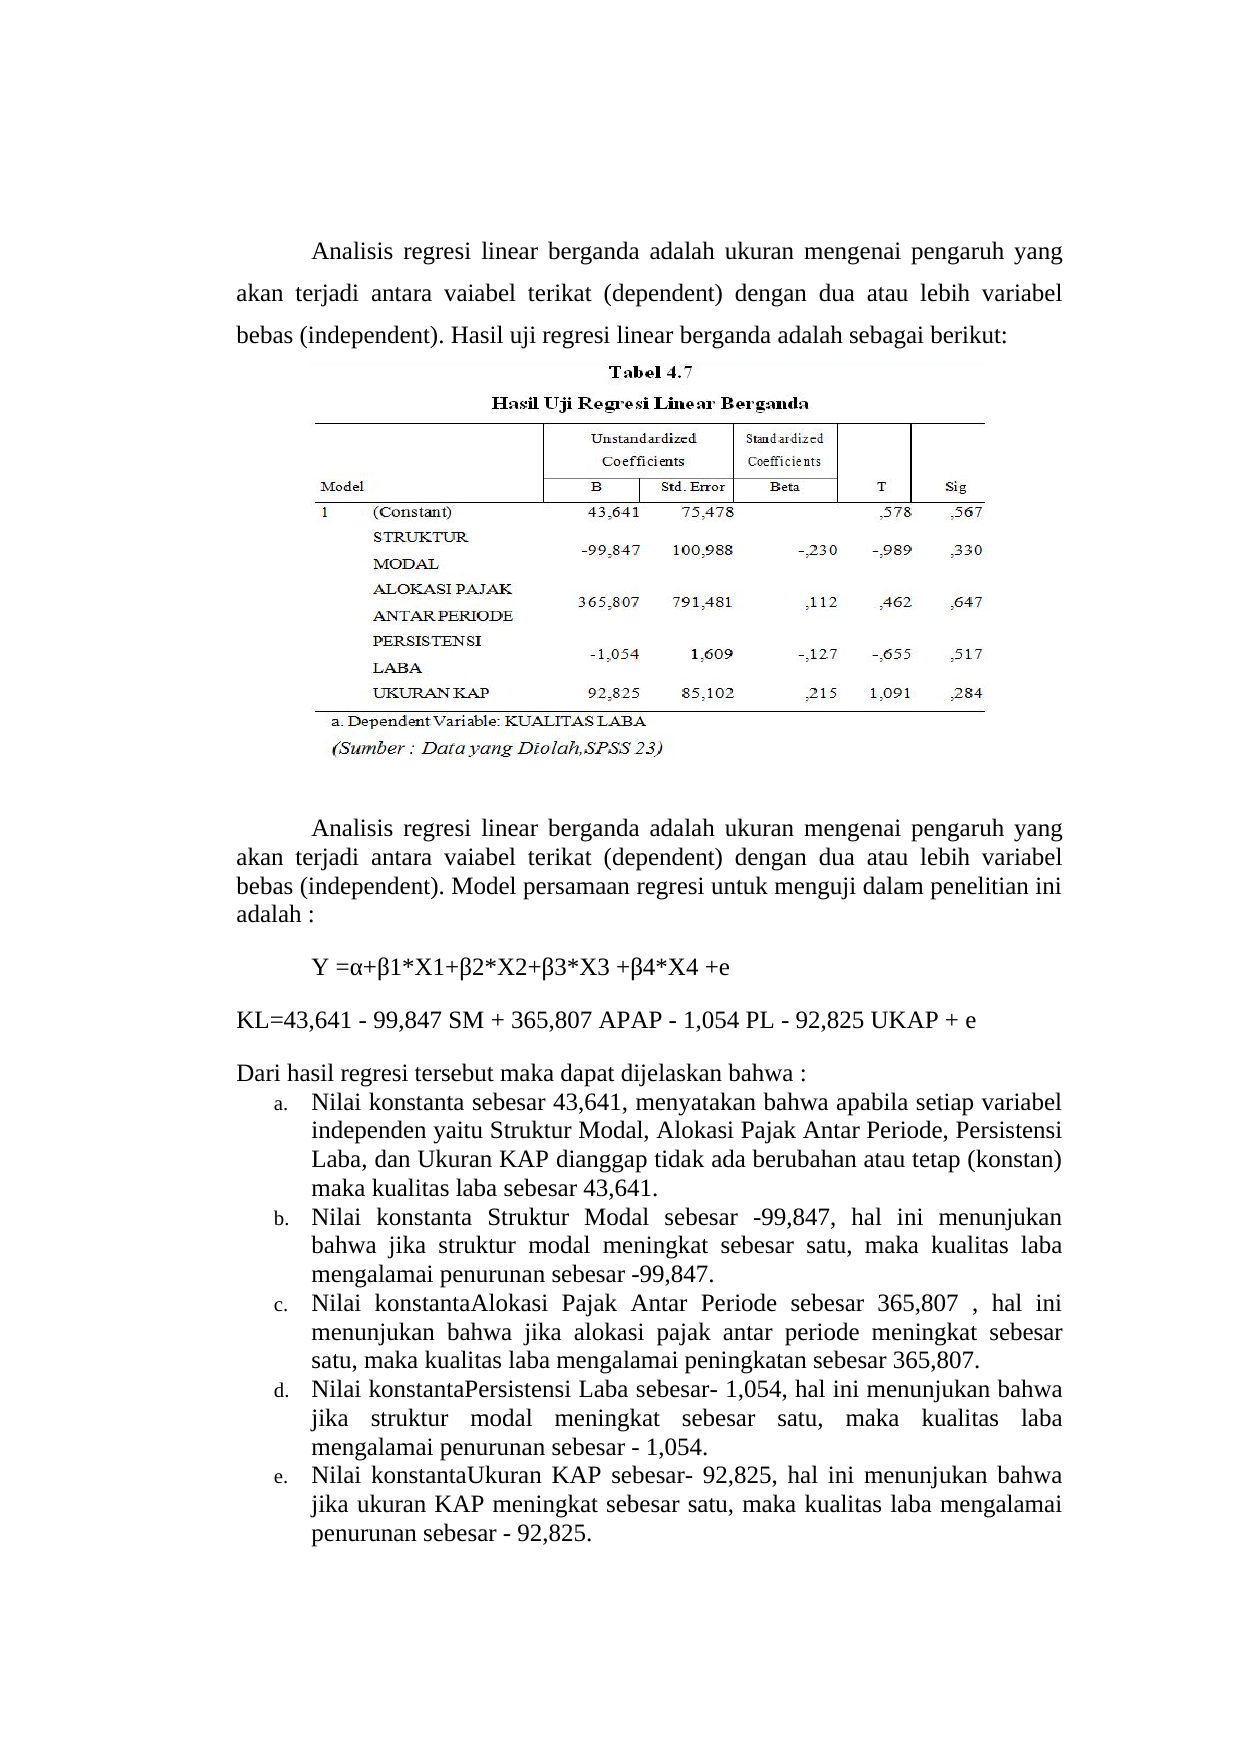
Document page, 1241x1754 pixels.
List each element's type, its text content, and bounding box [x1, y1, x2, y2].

picture [310, 362, 989, 760]
text Dari hasil regresi tersebut maka dapat dijelaskan bahwa : [236, 1058, 1063, 1087]
list Nilai konstantaUkuran KAP sebesar- 92,825, hal ini menunjukan bahwa jika ukuran KAP meningkat sebesar satu, maka kualitas laba mengalamai penurunan sebesar - 92,825. [274, 1461, 1063, 1547]
list Nilai konstanta sebesar 43,641, menyatakan bahwa apabila setiap variabel independen yaitu Struktur Modal, Alokasi Pajak Antar Periode, Persistensi Laba, dan Ukuran KAP dianggap tidak ada berubahan atau tetap (konstan) maka kualitas laba sebesar 43,641. [274, 1087, 1063, 1202]
list Nilai konstantaAlokasi Pajak Antar Periode sebesar 365,807 , hal ini menunjukan bahwa jika alokasi pajak antar periode meningkat sebesar satu, maka kualitas laba mengalamai peningkatan sebesar 365,807. [274, 1288, 1063, 1374]
text Analisis regresi linear berganda adalah ukuran mengenai pengaruh yang akan terjadi antara vaiabel terikat (dependent) dengan dua atau lebih variabel bebas (independent). Hasil uji regresi linear berganda adalah sebagai berikut: [236, 236, 1063, 349]
list Nilai konstantaPersistensi Laba sebesar- 1,054, hal ini menunjukan bahwa jika struktur modal meningkat sebesar satu, maka kualitas laba mengalamai penurunan sebesar - 1,054. [274, 1374, 1063, 1461]
text KL=43,641 - 99,847 SM + 365,807 APAP - 1,054 PL - 92,825 UKAP + e [236, 1005, 1063, 1034]
text Analisis regresi linear berganda adalah ukuran mengenai pengaruh yang akan terjadi antara vaiabel terikat (dependent) dengan dua atau lebih variabel bebas (independent). Model persamaan regresi untuk menguji dalam penelitian ini adalah : [236, 813, 1063, 928]
text Y =α+β1*X1+β2*X2+β3*X3 +β4*X4 +e [236, 952, 1063, 981]
list Nilai konstanta Struktur Modal sebesar -99,847, hal ini menunjukan bahwa jika struktur modal meningkat sebesar satu, maka kualitas laba mengalamai penurunan sebesar -99,847. [274, 1202, 1063, 1288]
